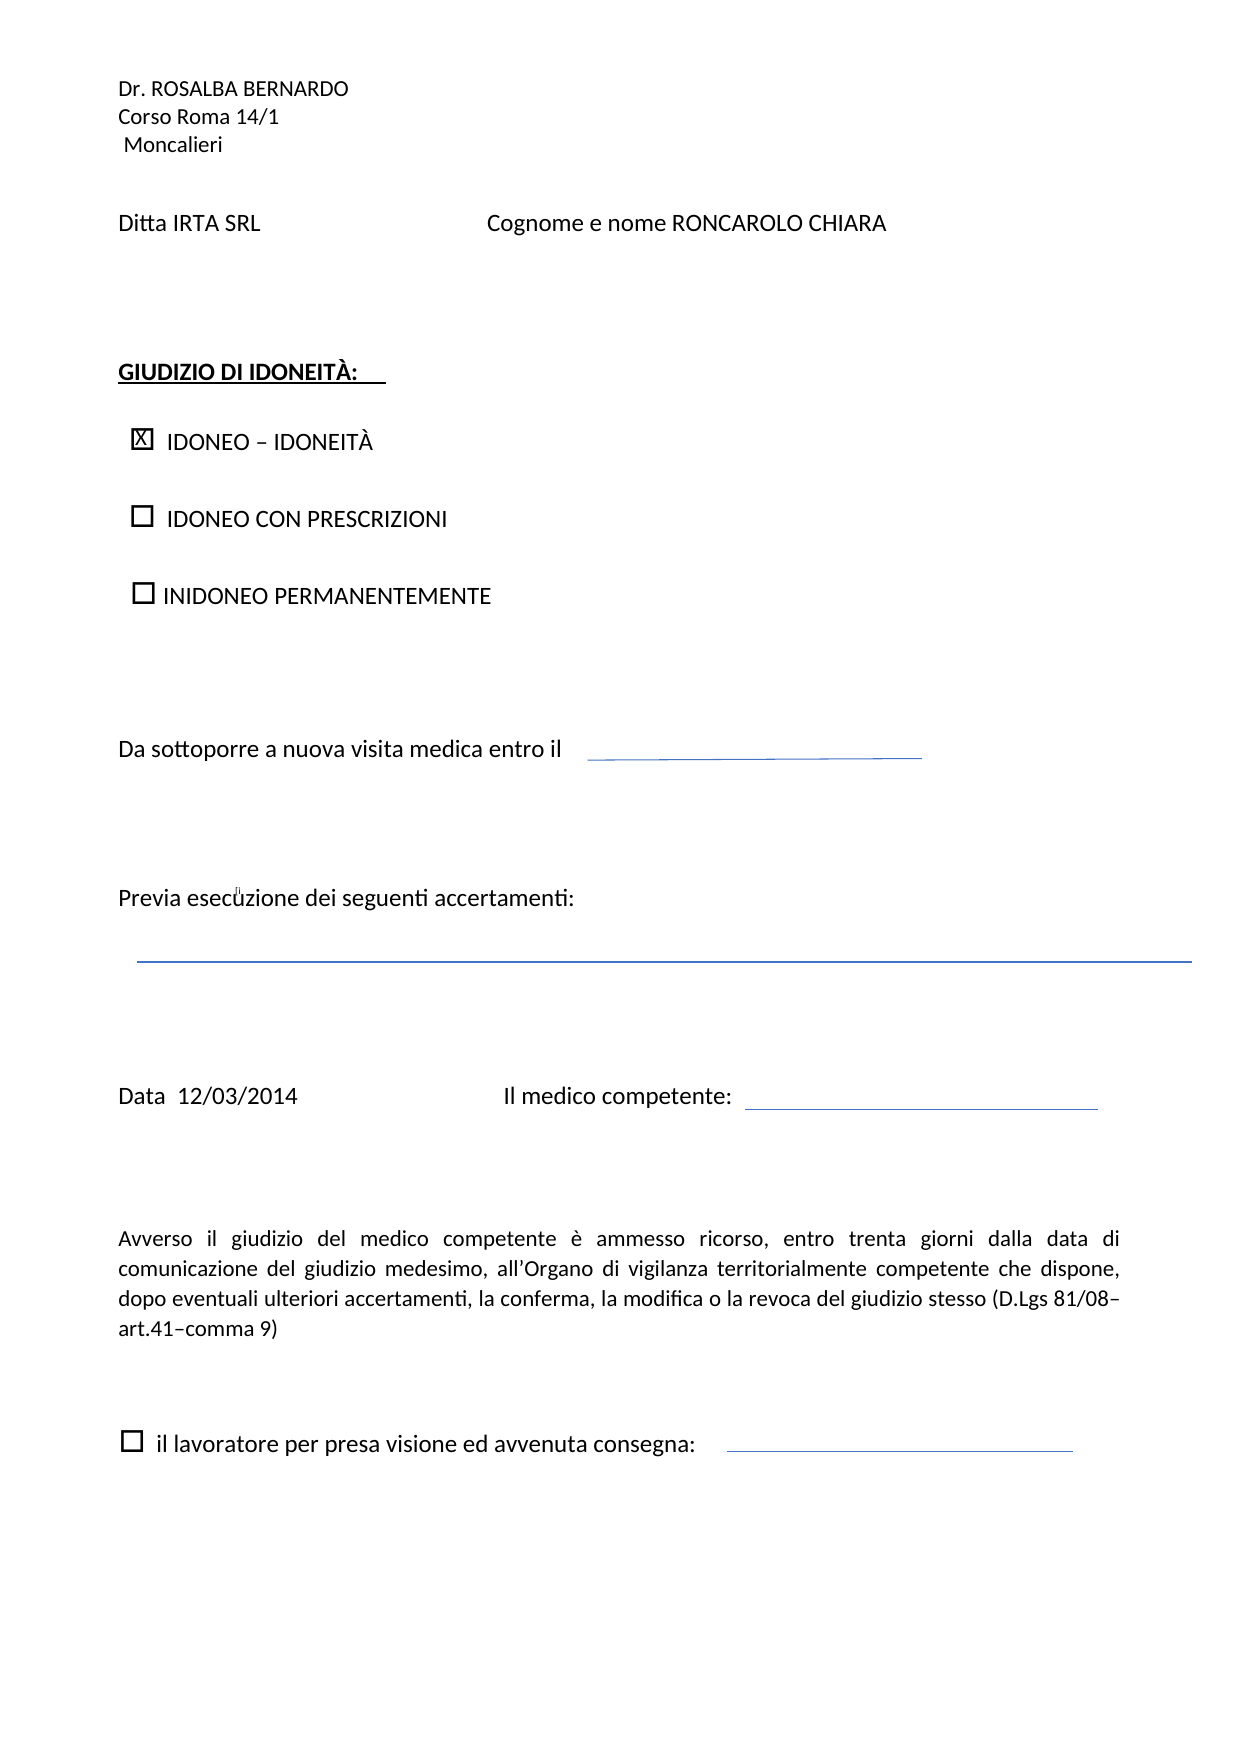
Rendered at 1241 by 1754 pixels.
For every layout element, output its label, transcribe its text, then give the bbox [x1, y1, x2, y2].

text □ il lavoratore per presa visione ed avvenuta consegna: [118, 1408, 1122, 1464]
text □ INIDONEO PERMANENTEMENTE [118, 560, 1122, 616]
text Data 12/03/2014 Il medico competente: [118, 1080, 1122, 1111]
text Da sottoporre a nuova visita medica entro il [118, 733, 1122, 764]
text □ IDONEO CON PRESCRIZIONI [118, 483, 1122, 539]
text Ditta IRTA SRL Cognome e nome RONCAROLO CHIARA [118, 207, 1122, 238]
text Avverso il giudizio del medico competente è ammesso ricorso, entro trenta giorni dalla data di comunicazione del giudizio medesimo, all’Organo di vigilanza territorialmente competente che dispone, dopo eventuali ulteriori accertamenti, la conferma, la modifica o la revoca del giudizio stesso (D.Lgs 81/08–art.41–comma 9) [118, 1224, 1122, 1342]
text GIUDIZIO DI IDONEITÀ: [118, 356, 1122, 387]
text Previa esecuzione dei seguenti accertamenti: [118, 882, 1122, 913]
text □ IDONEO – IDONEITÀ [118, 406, 1122, 462]
